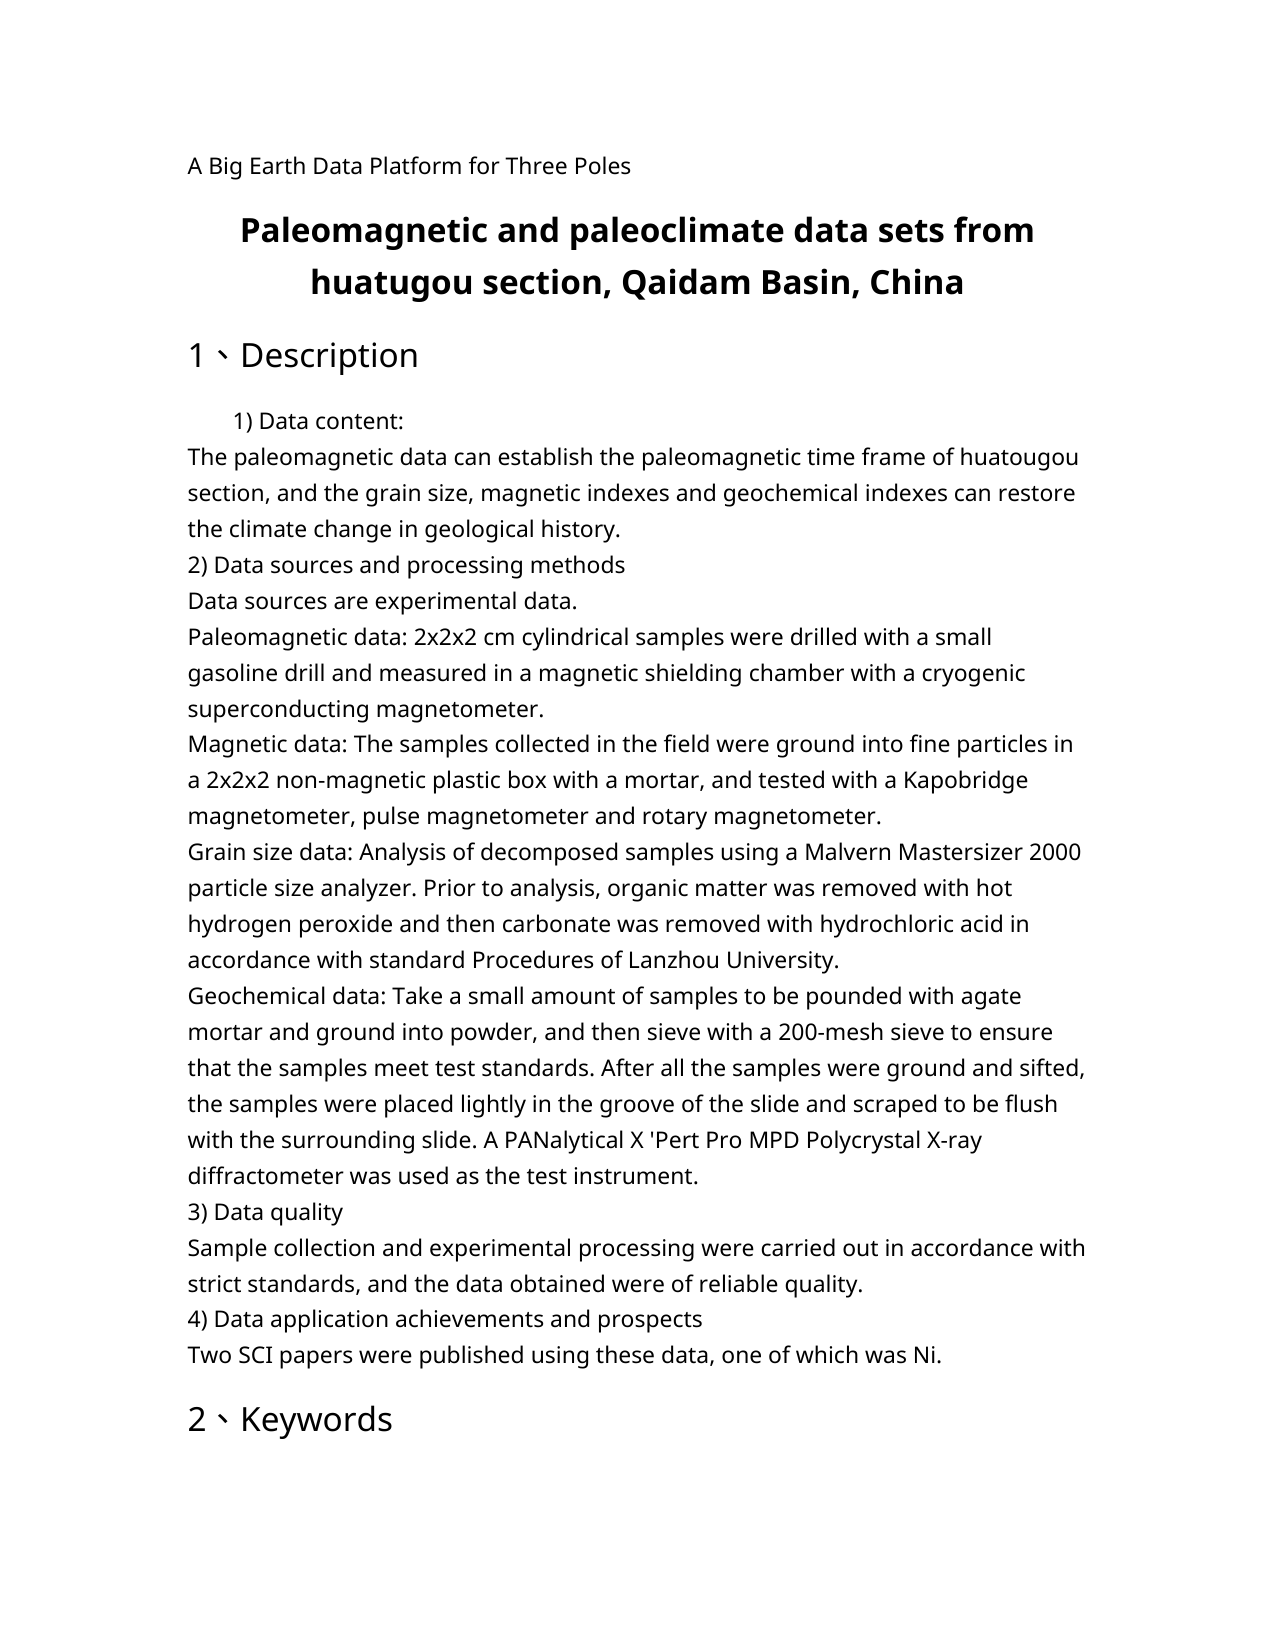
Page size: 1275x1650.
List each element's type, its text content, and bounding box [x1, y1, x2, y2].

text 1) Data content: The paleomagnetic data can establish the paleomagnetic time frame of huatougou section, and the grain size, magnetic indexes and geochemical indexes can restore the climate change in geological history. 2) Data sources and processing methods Data sources are experimental data. Paleomagnetic data: 2x2x2 cm cylindrical samples were drilled with a small gasoline drill and measured in a magnetic shielding chamber with a cryogenic superconducting magnetometer. Magnetic data: The samples collected in the field were ground into fine particles in a 2x2x2 non-magnetic plastic box with a mortar, and tested with a Kapobridge magnetometer, pulse magnetometer and rotary magnetometer. Grain size data: Analysis of decomposed samples using a Malvern Mastersizer 2000 particle size analyzer. Prior to analysis, organic matter was removed with hot hydrogen peroxide and then carbonate was removed with hydrochloric acid in accordance with standard Procedures of Lanzhou University. Geochemical data: Take a small amount of samples to be pounded with agate mortar and ground into powder, and then sieve with a 200-mesh sieve to ensure that the samples meet test standards. After all the samples were ground and sifted, the samples were placed lightly in the groove of the slide and scraped to be flush with the surrounding slide. A PANalytical X 'Pert Pro MPD Polycrystal X-ray diffractometer was used as the test instrument. 3) Data quality Sample collection and experimental processing were carried out in accordance with strict standards, and the data obtained were of reliable quality. 4) Data application achievements and prospects Two SCI papers were published using these data, one of which was Ni. [187, 405, 1087, 1371]
text A Big Earth Data Platform for Three Poles [187, 150, 1087, 181]
text 1、Description [187, 332, 1087, 377]
text 2、Keywords [187, 1396, 1087, 1442]
text Paleomagnetic and paleoclimate data sets from huatugou section, Qaidam Basin, China [187, 207, 1087, 304]
